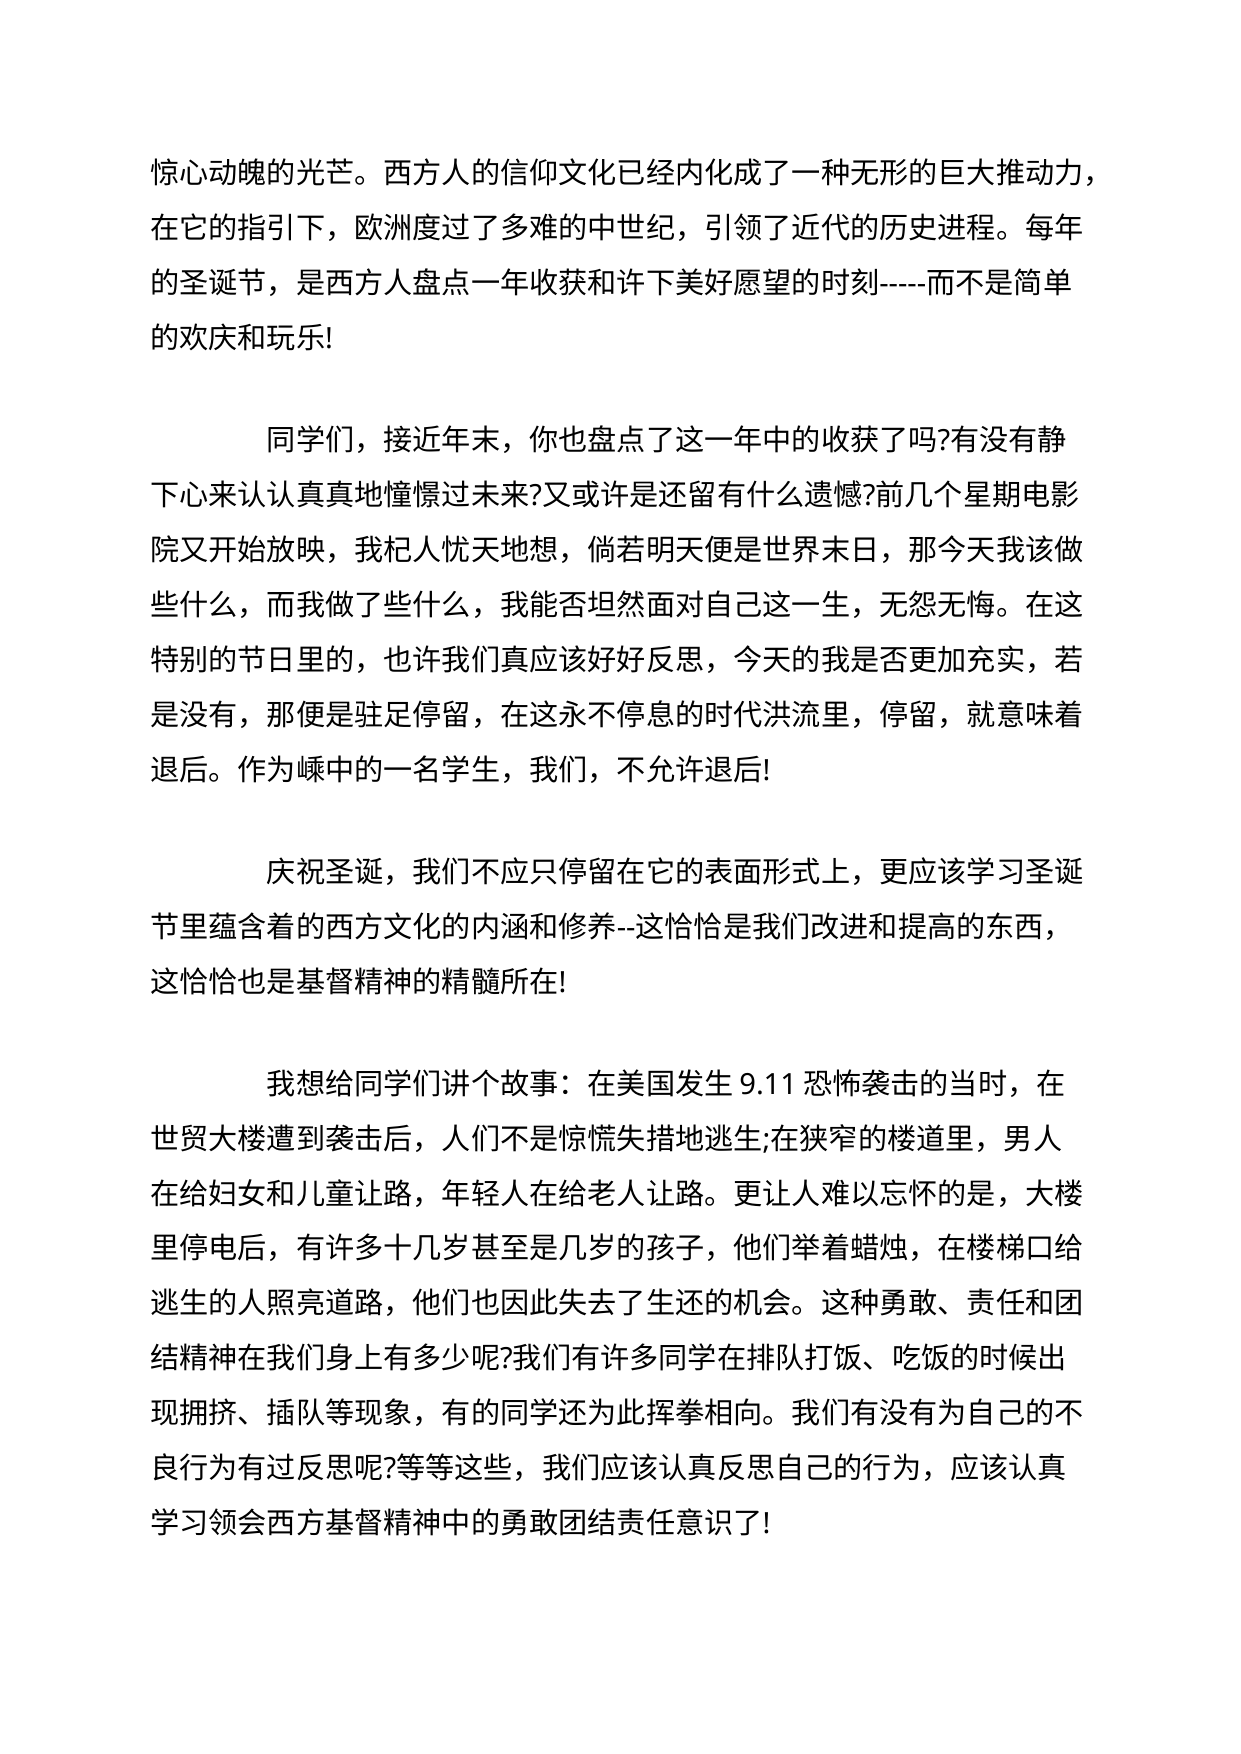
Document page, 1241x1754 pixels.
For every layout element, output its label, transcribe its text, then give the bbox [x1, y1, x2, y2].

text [150, 150, 1090, 357]
text 同学们，接近年末，你也盘点了这一年中的收获了吗?有没有静下心来认认真真地憧憬过未来?又或许是还留有什么遗憾?前几个星期电影院又开始放映，我杞人忧天地想，倘若明天便是世界末日，那今天我该做些什么，而我做了些什么，我能否坦然面对自己这一生，无怨无悔。在这特别的节日里的，也许我们真应该好好反思，今天的我是否更加充实，若是没有，那便是驻足停留，在这永不停息的时代洪流里，停留，就意味着退后。作为嵊中的一名学生，我们，不允许退后! [150, 417, 1090, 789]
text 我想给同学们讲个故事：在美国发生9.11恐怖袭击的当时，在世贸大楼遭到袭击后，人们不是惊慌失措地逃生;在狭窄的楼道里，男人在给妇女和儿童让路，年轻人在给老人让路。更让人难以忘怀的是，大楼里停电后，有许多十几岁甚至是几岁的孩子，他们举着蜡烛，在楼梯口给逃生的人照亮道路，他们也因此失去了生还的机会。这种勇敢、责任和团结精神在我们身上有多少呢?我们有许多同学在排队打饭、吃饭的时候出现拥挤、插队等现象，有的同学还为此挥拳相向。我们有没有为自己的不良行为有过反思呢?等等这些，我们应该认真反思自己的行为，应该认真学习领会西方基督精神中的勇敢团结责任意识了! [150, 1060, 1090, 1542]
text 庆祝圣诞，我们不应只停留在它的表面形式上，更应该学习圣诞节里蕴含着的西方文化的内涵和修养--这恰恰是我们改进和提高的东西，这恰恰也是基督精神的精髓所在! [150, 848, 1090, 1001]
